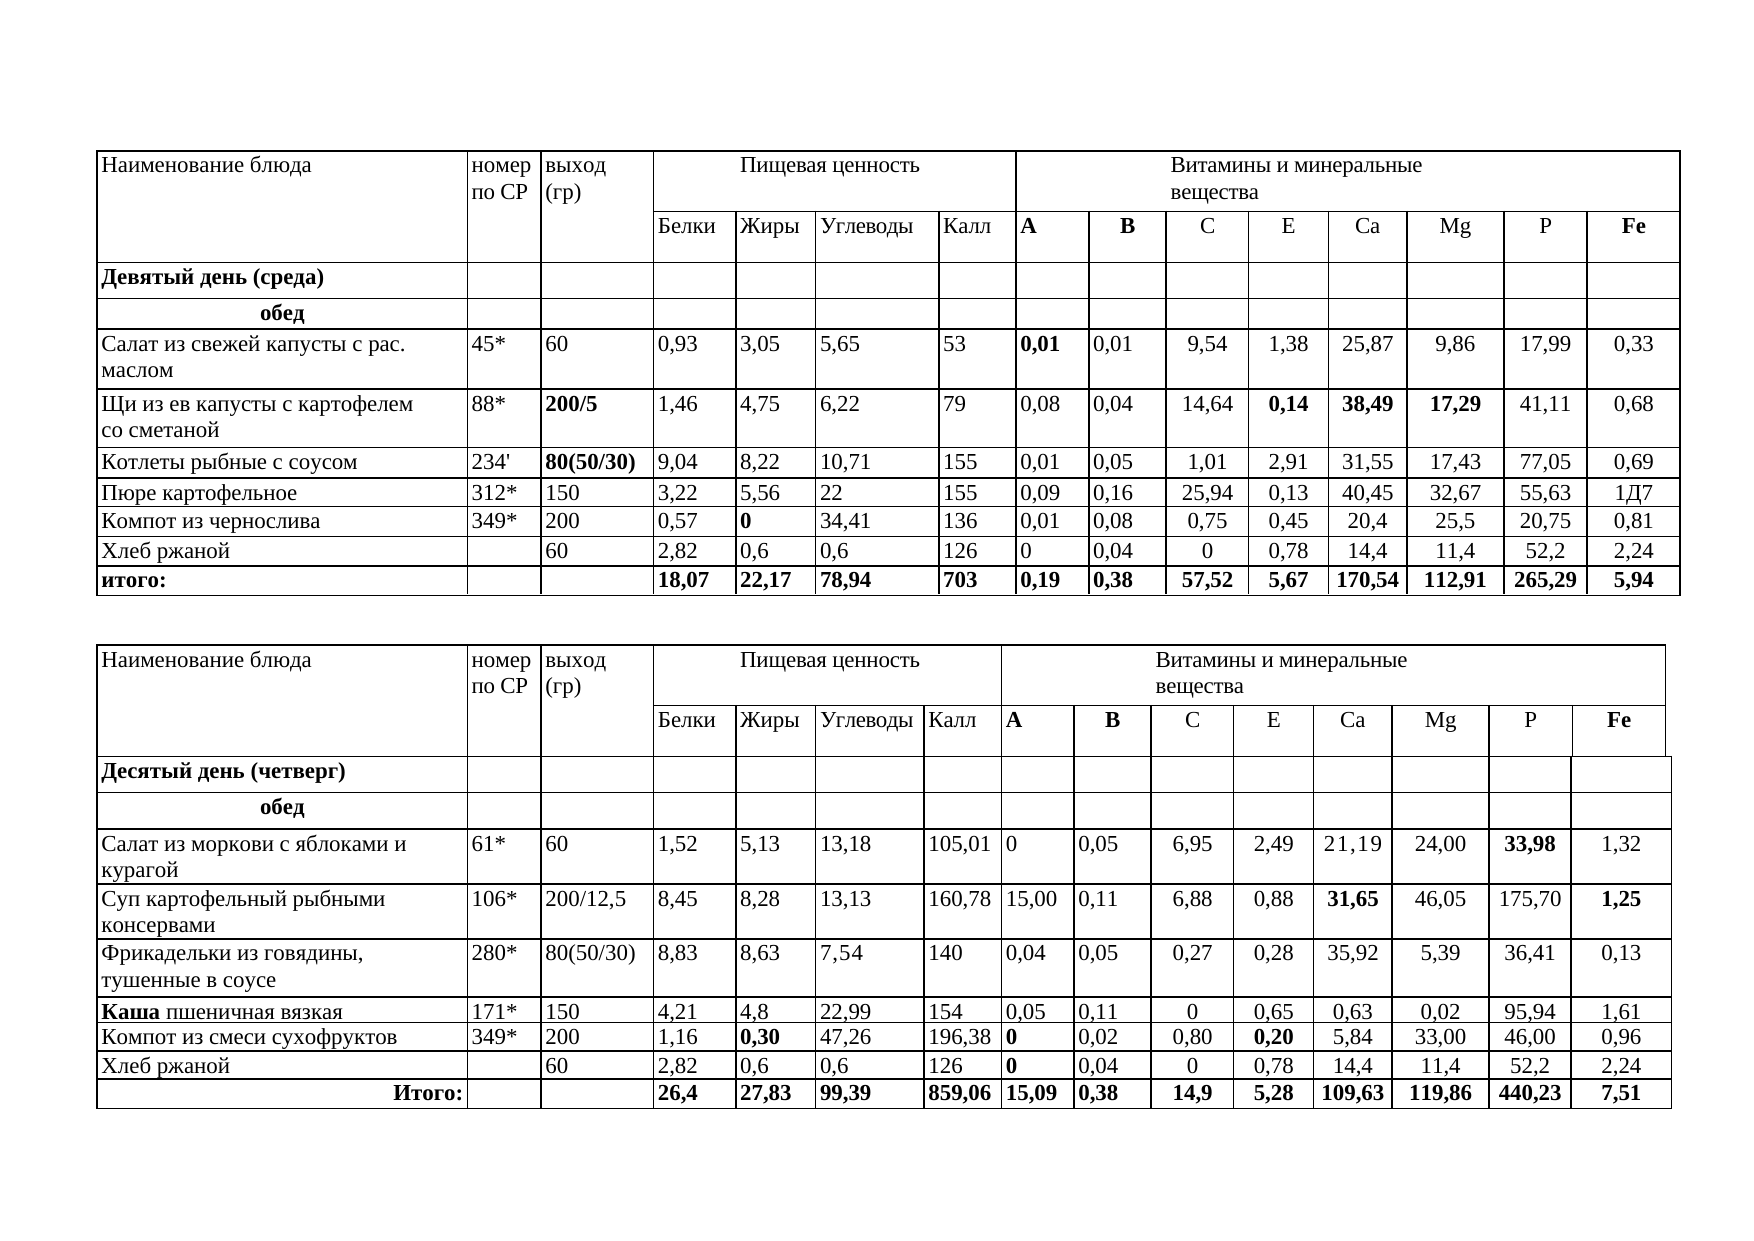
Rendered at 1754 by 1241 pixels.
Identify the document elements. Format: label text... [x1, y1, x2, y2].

table_cell 13,13 [816, 885, 923, 938]
table_cell 0,57 [654, 507, 735, 536]
table_cell [1152, 757, 1233, 792]
table_cell [1075, 757, 1150, 792]
table_cell Fe [1573, 706, 1665, 756]
table_cell 0,01 [1090, 330, 1165, 388]
table_cell 15,00 [1002, 885, 1073, 938]
table_cell 25,94 [1167, 479, 1248, 506]
table_header Наименование блюда [98, 646, 467, 705]
table_cell 0,04 [1090, 537, 1165, 565]
table_cell 0,96 [1572, 1023, 1671, 1050]
table_header [1089, 152, 1166, 211]
table_cell 1,38 [1249, 330, 1328, 388]
table_cell 0,14 [1249, 390, 1328, 446]
table_cell 140 [925, 940, 1001, 996]
table_cell 0,16 [1090, 479, 1165, 506]
table_cell 8,63 [737, 940, 815, 996]
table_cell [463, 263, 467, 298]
table_cell Салат из свежей капусты с рас. маслом [98, 330, 467, 388]
table_cell Десятый день (четверг) [98, 757, 467, 792]
table_cell [737, 263, 815, 298]
table_cell А [1017, 212, 1088, 261]
table_cell 126 [940, 537, 1015, 565]
table_cell С [1167, 212, 1248, 261]
table_cell [542, 757, 653, 792]
table_cell Са [1329, 212, 1406, 261]
table_header Витамины и минеральные вещества [1151, 646, 1489, 705]
table_cell 2,82 [654, 537, 735, 565]
table_cell [1314, 757, 1391, 792]
table_cell [654, 299, 735, 328]
table_cell 200 [542, 507, 653, 536]
table_cell 200/12,5 [542, 885, 653, 938]
table_header [1074, 646, 1151, 705]
table_cell 17,43 [1408, 448, 1503, 477]
table_cell [542, 793, 653, 828]
table_header [654, 646, 736, 705]
table_cell 25,5 [1408, 507, 1503, 536]
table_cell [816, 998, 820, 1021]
table_cell [542, 263, 653, 298]
table_cell 46,00 [1490, 1023, 1570, 1050]
table_cell Жиры [737, 212, 815, 261]
table_cell [1408, 299, 1503, 328]
table_cell [1167, 263, 1248, 298]
table_cell 60 [542, 830, 653, 883]
table_cell 2,91 [1249, 448, 1328, 477]
table_cell 160,78 [925, 885, 1001, 938]
table_cell Компот из чернослива [98, 507, 467, 536]
table_cell 3,05 [737, 330, 815, 388]
table_cell 17,99 [1505, 330, 1586, 388]
table_cell 88* [468, 390, 540, 446]
table_cell [542, 1080, 653, 1107]
table_cell 105,01 [925, 830, 1001, 883]
table_cell 109,63 [1314, 1080, 1391, 1107]
table_cell 41,11 [1505, 390, 1586, 446]
table_cell 0,80 [1152, 1023, 1233, 1050]
table_cell 150 [542, 479, 653, 506]
table_cell 52,2 [1505, 537, 1586, 565]
table_cell Р [1490, 706, 1572, 756]
table_cell Fe [1588, 212, 1679, 261]
table_cell С [1152, 706, 1233, 756]
table_cell Салат из моркови с яблоками и курагой [98, 830, 467, 883]
table_cell 265,29 [1505, 567, 1586, 594]
table_cell [816, 299, 938, 328]
table_header номер по СР [468, 646, 540, 705]
table_cell Компот из смеси сухофруктов [98, 1023, 467, 1050]
table_cell [542, 211, 653, 261]
table_cell Пюре картофельное [98, 479, 467, 506]
table_cell 3,22 [654, 479, 735, 506]
table_cell 196,38 [925, 1023, 1001, 1050]
table_cell [1234, 793, 1313, 828]
table_cell обед [98, 793, 467, 828]
table_cell [816, 793, 923, 828]
table_cell Щи из ев капусты с картофелем со сметаной [98, 390, 467, 446]
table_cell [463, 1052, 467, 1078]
table_cell 0,08 [1017, 390, 1088, 446]
table_cell 15,09 [1002, 1080, 1073, 1107]
table_cell Фрикадельки из говядины, тушенные в соусе [98, 940, 467, 996]
table_cell 31,65 [1314, 885, 1391, 938]
table_cell 20,75 [1505, 507, 1586, 536]
table_cell [1408, 263, 1503, 298]
table_cell 7,51 [1572, 1080, 1671, 1107]
table_cell 280* [468, 940, 540, 996]
table_header Наименование блюда [98, 152, 467, 211]
table_cell [1234, 757, 1313, 792]
table_cell В [1090, 212, 1165, 261]
table_cell [654, 757, 735, 792]
table_cell 1,16 [654, 1023, 735, 1050]
table_cell [468, 757, 540, 792]
table_cell 0,05 [1090, 448, 1165, 477]
table_cell 8,83 [654, 940, 735, 996]
table_cell 21,19 [1314, 830, 1391, 883]
table_cell 0,09 [1017, 479, 1088, 506]
table_cell [1572, 793, 1671, 828]
table_cell 349* [468, 1023, 540, 1050]
table_cell 0 [737, 507, 815, 536]
table_cell 17,29 [1408, 390, 1503, 446]
table_cell 200/5 [542, 390, 653, 446]
table_header выход (гр) [542, 646, 653, 705]
table_cell [468, 567, 540, 594]
table_cell 32,67 [1408, 479, 1503, 506]
table_cell 0,04 [1090, 390, 1165, 446]
table_cell 79 [940, 390, 1015, 446]
table_cell [1249, 299, 1328, 328]
table_cell 1,52 [654, 830, 735, 883]
table_cell [468, 211, 540, 261]
table_cell 0,45 [1249, 507, 1328, 536]
table_cell Са [1314, 706, 1391, 756]
table_cell [98, 211, 467, 261]
table_cell 0,13 [1572, 940, 1671, 996]
table_cell 349* [468, 507, 540, 536]
table_cell [1505, 263, 1586, 298]
table_cell 106* [468, 885, 540, 938]
table_cell [1490, 793, 1570, 828]
table_cell 0,02 [1075, 1023, 1150, 1050]
table_cell [542, 567, 653, 594]
table_cell 0,6 [816, 537, 938, 565]
table_cell Белки [654, 212, 735, 261]
table_cell 33,98 [1490, 830, 1570, 883]
table_cell 234' [468, 448, 540, 477]
table_cell 6,88 [1152, 885, 1233, 938]
table_cell Е [1234, 706, 1313, 756]
table_cell [1490, 757, 1570, 792]
table_cell [98, 705, 467, 756]
table_cell 155 [940, 448, 1015, 477]
table_cell 0,28 [1234, 940, 1313, 996]
table_cell 1,25 [1572, 885, 1671, 938]
table_cell 2,24 [1588, 537, 1679, 565]
table_cell [940, 263, 1015, 298]
table_cell [1152, 793, 1233, 828]
table_cell 47,26 [816, 1023, 923, 1050]
table_cell 9,04 [654, 448, 735, 477]
table_cell 0,30 [737, 1023, 815, 1050]
table_header [1002, 646, 1074, 705]
table_header [1504, 152, 1587, 211]
table_cell Белки [654, 706, 735, 756]
table_cell 5,84 [1314, 1023, 1391, 1050]
table_cell [940, 299, 1015, 328]
table_cell 175,70 [1490, 885, 1570, 938]
table_cell [1075, 793, 1150, 828]
table_cell [1393, 757, 1488, 792]
table_cell 34,41 [816, 507, 938, 536]
table_cell 0,01 [1017, 330, 1088, 388]
table_cell 9,86 [1408, 330, 1503, 388]
table_cell 60 [542, 537, 653, 565]
table_cell 8,45 [654, 885, 735, 938]
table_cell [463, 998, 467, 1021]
table_cell 0 [1002, 830, 1073, 883]
table_cell [816, 263, 938, 298]
table_cell 0,38 [1090, 567, 1165, 594]
table_cell 155 [940, 479, 1015, 506]
table_cell [925, 793, 1001, 828]
table_cell 60 [542, 330, 653, 388]
table_cell [468, 263, 540, 298]
table_cell 36,41 [1490, 940, 1570, 996]
table_cell Углеводы [816, 212, 938, 261]
table_cell [468, 537, 540, 565]
table_cell 0,27 [1152, 940, 1233, 996]
table_cell 80(50/30) [542, 940, 653, 996]
table_cell Е [1249, 212, 1328, 261]
table_cell 5,56 [737, 479, 815, 506]
table_cell 8,22 [737, 448, 815, 477]
table_cell 77,05 [1505, 448, 1586, 477]
table_cell А [1002, 706, 1073, 756]
table_cell 46,05 [1393, 885, 1488, 938]
table_cell [1002, 793, 1073, 828]
table_cell 0,20 [1234, 1023, 1313, 1050]
table_cell 99,39 [816, 1080, 923, 1107]
table_cell 170,54 [1329, 567, 1406, 594]
table_cell 22,17 [737, 567, 815, 594]
table_cell [654, 263, 735, 298]
table_cell Котлеты рыбные с соусом [98, 448, 467, 477]
table_cell 5,94 [1588, 567, 1679, 594]
table_cell Р [1505, 212, 1586, 261]
table_cell 6,95 [1152, 830, 1233, 883]
table_cell 1,01 [1167, 448, 1248, 477]
table_cell 14,64 [1167, 390, 1248, 446]
table_cell [468, 1080, 540, 1107]
table_cell 11,4 [1408, 537, 1503, 565]
table_cell 0,08 [1090, 507, 1165, 536]
table_cell 0,88 [1234, 885, 1313, 938]
table_cell [1314, 793, 1391, 828]
table_cell В [1075, 706, 1150, 756]
table_cell 55,63 [1505, 479, 1586, 506]
table_cell 14,4 [1329, 537, 1406, 565]
table_cell Углеводы [816, 706, 923, 756]
table_cell 703 [940, 567, 1015, 594]
table_cell Калл [940, 212, 1015, 261]
table_cell [1090, 299, 1165, 328]
table_cell [1588, 299, 1679, 328]
table_cell 22 [816, 479, 938, 506]
table_cell 53 [940, 330, 1015, 388]
table_header [1489, 646, 1572, 705]
table_cell 4,75 [737, 390, 815, 446]
table_cell 33,00 [1393, 1023, 1488, 1050]
table_cell Жиры [737, 706, 815, 756]
table_header [939, 152, 1015, 211]
table_cell 0,01 [1017, 448, 1088, 477]
table_header [924, 646, 1001, 705]
table_cell 1,32 [1572, 830, 1671, 883]
table_cell 200 [542, 1023, 653, 1050]
table_cell 0,33 [1588, 330, 1679, 388]
table_cell 1Д7 [1588, 479, 1679, 506]
table_cell 45* [468, 330, 540, 388]
table_cell 14,9 [1152, 1080, 1233, 1107]
table_cell 18,07 [654, 567, 735, 594]
table_cell [1002, 757, 1073, 792]
table_cell 0,05 [1075, 830, 1150, 883]
table_cell [542, 299, 653, 328]
table_cell 0 [1002, 1023, 1073, 1050]
table_cell 0,19 [1017, 567, 1088, 594]
table_cell 61* [468, 830, 540, 883]
table_cell 57,52 [1167, 567, 1248, 594]
table_cell 10,71 [816, 448, 938, 477]
table_cell [737, 793, 815, 828]
table_cell Хлеб ржаной [98, 537, 467, 565]
table_header [1587, 152, 1679, 211]
table_cell 0 [1167, 537, 1248, 565]
table_header Пищевая ценность [736, 152, 939, 211]
table_cell [468, 299, 540, 328]
table_cell 0,68 [1588, 390, 1679, 446]
table_cell [468, 793, 540, 828]
table_cell Mg [1408, 212, 1503, 261]
table_cell 119,86 [1393, 1080, 1488, 1107]
table_cell [1090, 263, 1165, 298]
table_cell Калл [925, 706, 1001, 756]
table_cell [1017, 299, 1088, 328]
table_cell 0,93 [654, 330, 735, 388]
table_header Витамины и минеральные вещества [1166, 152, 1504, 211]
table_cell 0,38 [1075, 1080, 1150, 1107]
table_cell [468, 705, 540, 756]
table_cell 6,22 [816, 390, 938, 446]
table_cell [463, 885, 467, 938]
table_cell 31,55 [1329, 448, 1406, 477]
table_cell 0,81 [1588, 507, 1679, 536]
table_cell 0,05 [1075, 940, 1150, 996]
table_cell [654, 793, 735, 828]
table_cell [925, 757, 1001, 792]
table_cell 440,23 [1490, 1080, 1570, 1107]
table_cell 40,45 [1329, 479, 1406, 506]
table_cell 5,39 [1393, 940, 1488, 996]
table_cell 0,6 [737, 537, 815, 565]
table_cell 9,54 [1167, 330, 1248, 388]
table_header номер по СР [468, 152, 540, 211]
table_cell 7,54 [816, 940, 923, 996]
table_cell [737, 757, 815, 792]
table_cell [1572, 757, 1671, 792]
table_cell 5,13 [737, 830, 815, 883]
table_cell [1167, 299, 1248, 328]
table_cell [737, 299, 815, 328]
table_cell 20,4 [1329, 507, 1406, 536]
table_cell 312* [468, 479, 540, 506]
table_header [1017, 152, 1089, 211]
table_cell [542, 705, 653, 756]
table_cell итого: [98, 567, 467, 594]
table_cell 35,92 [1314, 940, 1391, 996]
table_cell 5,67 [1249, 567, 1328, 594]
table_header Пищевая ценность [736, 646, 924, 705]
table_cell [1329, 299, 1406, 328]
table_cell [1017, 263, 1088, 298]
table_cell [1393, 793, 1488, 828]
table_cell [1505, 299, 1586, 328]
table_cell 78,94 [816, 567, 938, 594]
table_cell 2,49 [1234, 830, 1313, 883]
table_cell 0,69 [1588, 448, 1679, 477]
table_header [654, 152, 736, 211]
table_cell 38,49 [1329, 390, 1406, 446]
table_cell 8,28 [737, 885, 815, 938]
table_cell 859,06 [925, 1080, 1001, 1107]
table_header выход (гр) [542, 152, 653, 211]
table_cell 26,4 [654, 1080, 735, 1107]
table_cell Mg [1393, 706, 1488, 756]
table_cell 0,04 [1002, 940, 1073, 996]
table_cell [1329, 263, 1406, 298]
table_cell 27,83 [737, 1080, 815, 1107]
table_cell 0,11 [1075, 885, 1150, 938]
table_cell 136 [940, 507, 1015, 536]
table_cell 13,18 [816, 830, 923, 883]
table_cell 5,28 [1234, 1080, 1313, 1107]
table_cell обед [98, 299, 467, 328]
table_cell 0,75 [1167, 507, 1248, 536]
table_cell 0,13 [1249, 479, 1328, 506]
table_cell 0 [1017, 537, 1088, 565]
table_cell [1588, 263, 1679, 298]
table_cell 80(50/30) [542, 448, 653, 477]
table_cell 25,87 [1329, 330, 1406, 388]
table_cell 1,46 [654, 390, 735, 446]
table_cell 0,01 [1017, 507, 1088, 536]
table_cell 0,78 [1249, 537, 1328, 565]
table_header [1572, 646, 1665, 705]
table_cell 24,00 [1393, 830, 1488, 883]
table_cell 5,65 [816, 330, 938, 388]
table_cell [1249, 263, 1328, 298]
table_cell 112,91 [1408, 567, 1503, 594]
table_cell Итого: [98, 1080, 467, 1107]
table_cell [816, 757, 923, 792]
